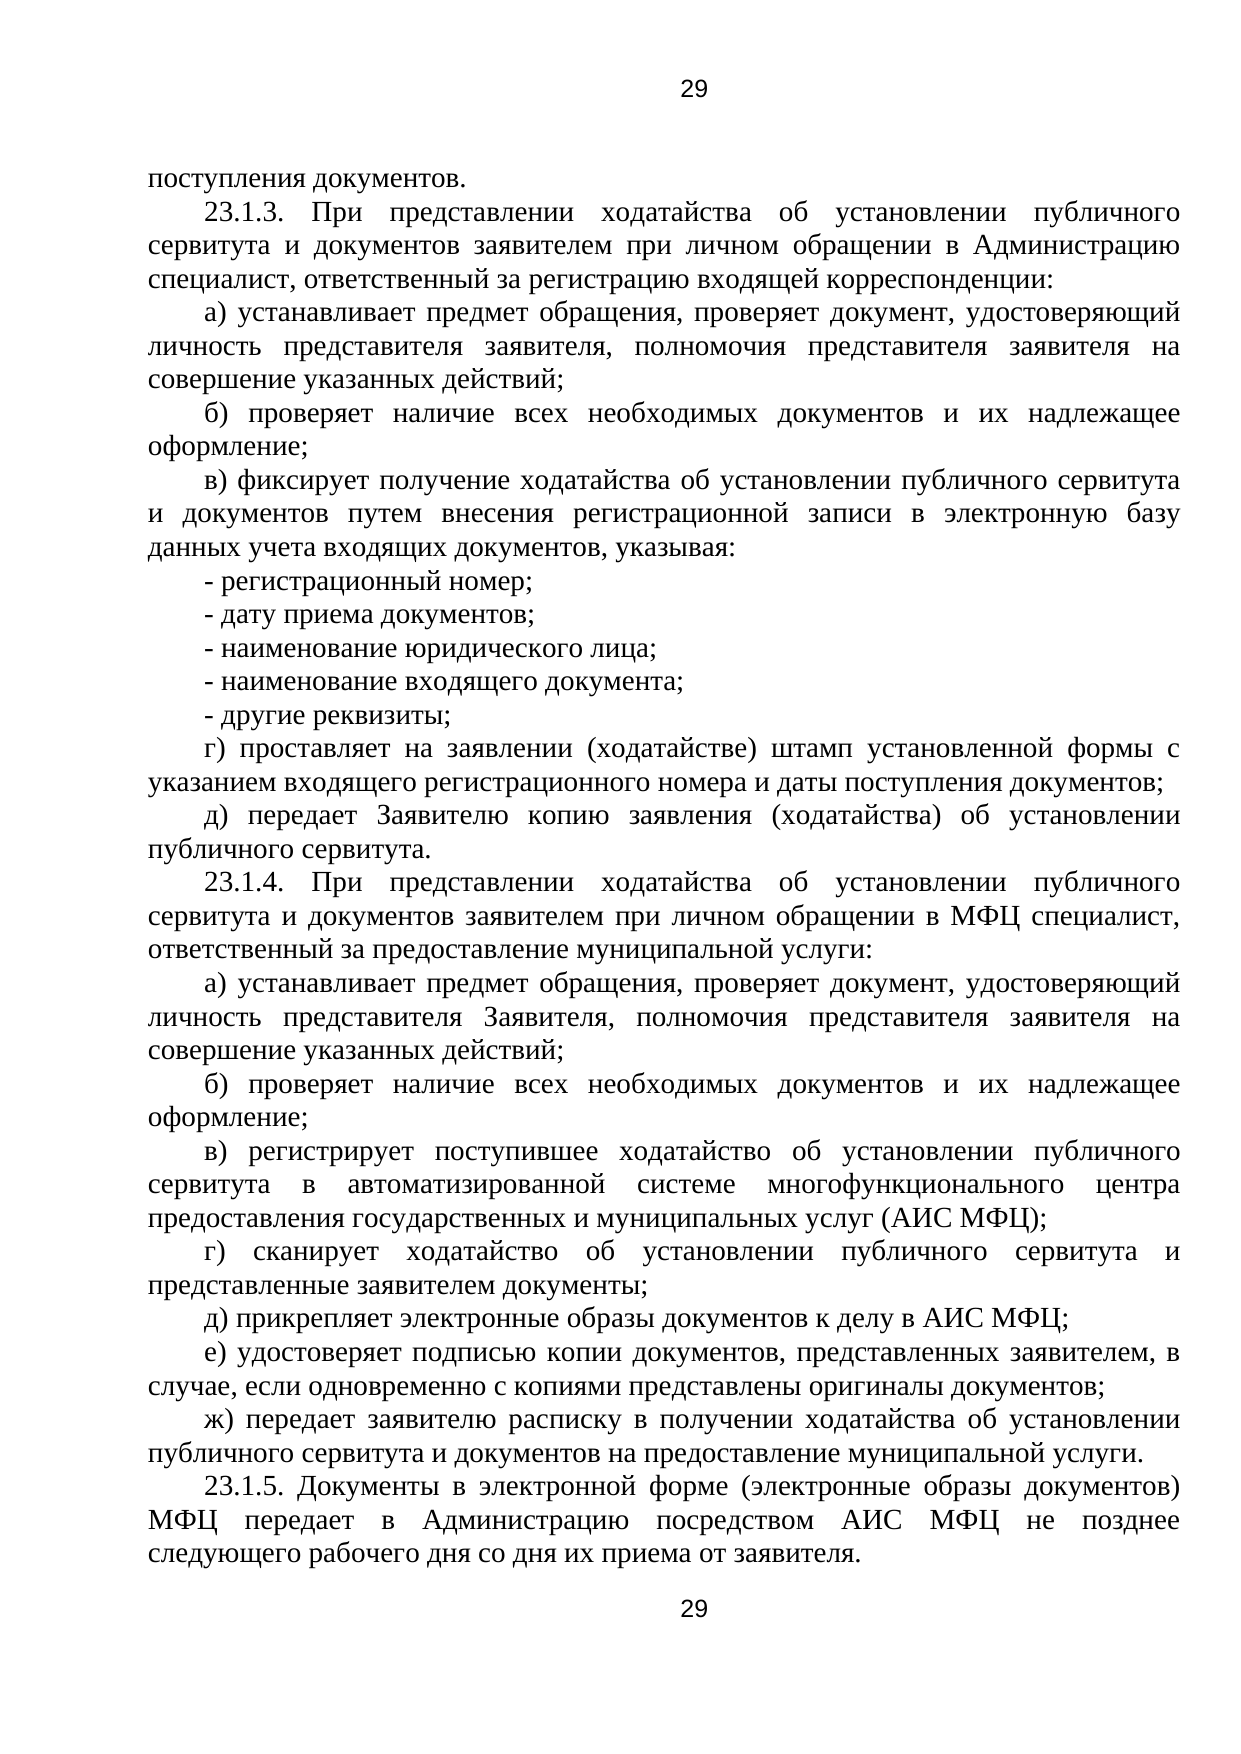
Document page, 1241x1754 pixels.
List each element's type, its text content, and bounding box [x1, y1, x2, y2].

text г) сканирует ходатайство об установлении публичного сервитута и представленные заявителем документы; [148, 1233, 1181, 1301]
text а) устанавливает предмет обращения, проверяет документ, удостоверяющий личность представителя Заявителя, полномочия представителя заявителя на совершение указанных действий; [148, 965, 1181, 1066]
text е) удостоверяет подписью копии документов, представленных заявителем, в случае, если одновременно с копиями представлены оригиналы документов; [148, 1334, 1181, 1401]
text 23.1.5. Документы в электронной форме (электронные образы документов) МФЦ передает в Администрацию посредством АИС МФЦ не позднее следующего рабочего дня со дня их приема от заявителя. [148, 1468, 1181, 1569]
text г) проставляет на заявлении (ходатайстве) штамп установленной формы с указанием входящего регистрационного номера и даты поступления документов; [148, 730, 1181, 797]
text - регистрационный номер; [148, 563, 1181, 596]
text б) проверяет наличие всех необходимых документов и их надлежащее оформление; [148, 395, 1181, 462]
text д) прикрепляет электронные образы документов к делу в АИС МФЦ; [148, 1301, 1181, 1334]
text ж) передает заявителю расписку в получении ходатайства об установлении публичного сервитута и документов на предоставление муниципальной услуги. [148, 1401, 1181, 1468]
text в) фиксирует получение ходатайства об установлении публичного сервитута и документов путем внесения регистрационной записи в электронную базу данных учета входящих документов, указывая: [148, 462, 1181, 563]
text а) устанавливает предмет обращения, проверяет документ, удостоверяющий личность представителя заявителя, полномочия представителя заявителя на совершение указанных действий; [148, 294, 1181, 395]
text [148, 160, 1181, 194]
text б) проверяет наличие всех необходимых документов и их надлежащее оформление; [148, 1066, 1181, 1133]
text д) передает Заявителю копию заявления (ходатайства) об установлении публичного сервитута. [148, 797, 1181, 864]
text - другие реквизиты; [148, 697, 1181, 730]
text 23.1.3. При представлении ходатайства об установлении публичного сервитута и документов заявителем при личном обращении в Администрацию специалист, ответственный за регистрацию входящей корреспонденции: [148, 194, 1181, 294]
text в) регистрирует поступившее ходатайство об установлении публичного сервитута в автоматизированной системе многофункционального центра предоставления государственных и муниципальных услуг (АИС МФЦ); [148, 1133, 1181, 1233]
text 23.1.4. При представлении ходатайства об установлении публичного сервитута и документов заявителем при личном обращении в МФЦ специалист, ответственный за предоставление муниципальной услуги: [148, 864, 1181, 965]
text - наименование входящего документа; [148, 663, 1181, 697]
text - дату приема документов; [148, 596, 1181, 630]
text - наименование юридического лица; [148, 630, 1181, 663]
